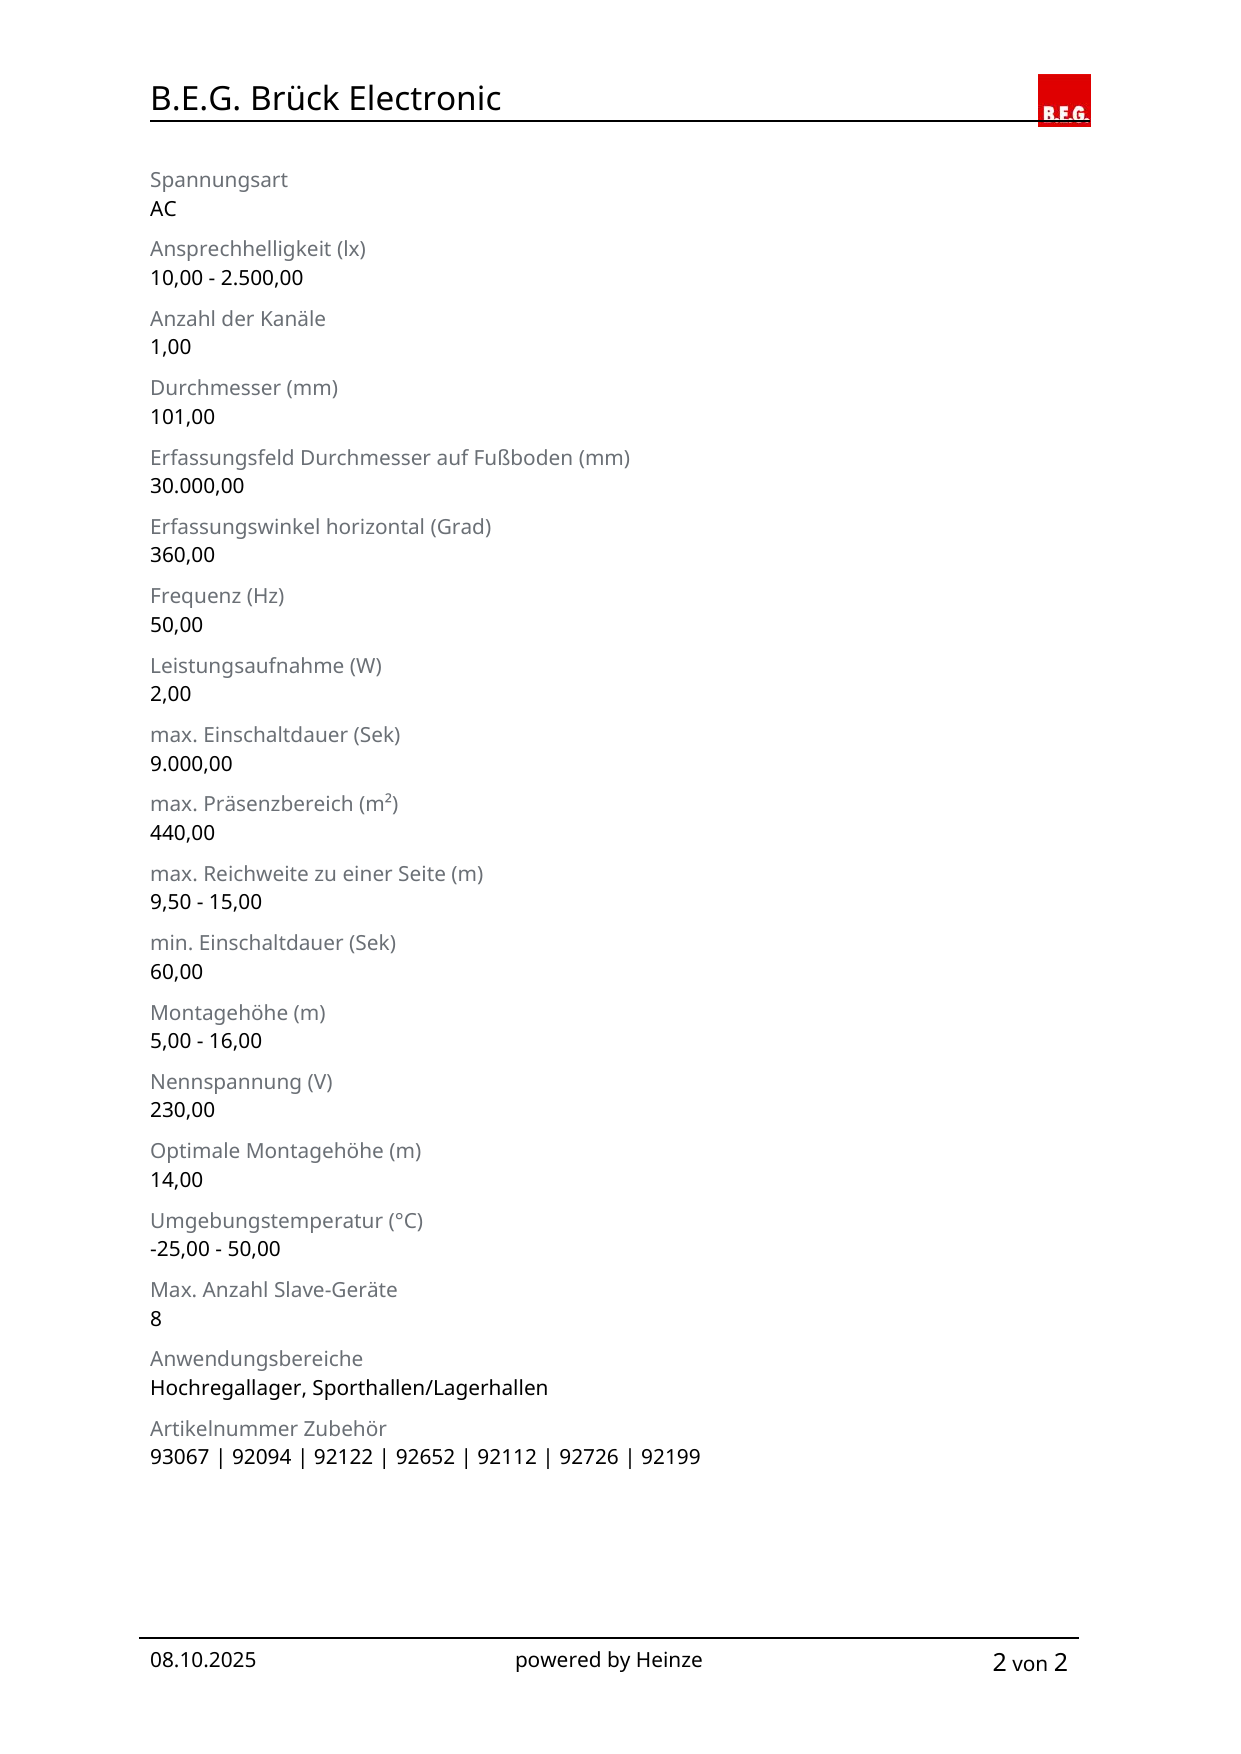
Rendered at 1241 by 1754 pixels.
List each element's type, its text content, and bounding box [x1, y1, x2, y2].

text -25,00 - 50,00 [150, 1234, 1090, 1263]
text max. Einschaltdauer (Sek) [150, 720, 1090, 749]
text Montagehöhe (m) [150, 998, 1090, 1026]
text 10,00 - 2.500,00 [150, 263, 1090, 291]
text 9.000,00 [150, 749, 1090, 777]
text 360,00 [150, 541, 1090, 569]
text Anwendungsbereiche [150, 1344, 1090, 1373]
text Umgebungstemperatur (°C) [150, 1206, 1090, 1234]
text 230,00 [150, 1096, 1090, 1124]
text Optimale Montagehöhe (m) [150, 1136, 1090, 1165]
text AC [150, 194, 1090, 222]
text 14,00 [150, 1165, 1090, 1193]
text 2,00 [150, 679, 1090, 708]
text Erfassungswinkel horizontal (Grad) [150, 512, 1090, 541]
text Durchmesser (mm) [150, 373, 1090, 402]
text 101,00 [150, 402, 1090, 430]
text Spannungsart [150, 165, 1090, 194]
text Artikelnummer Zubehör [150, 1414, 1090, 1442]
text 8 [150, 1304, 1090, 1332]
text 60,00 [150, 957, 1090, 985]
text 30.000,00 [150, 471, 1090, 499]
text Ansprechhelligkeit (lx) [150, 234, 1090, 263]
picture [1038, 122, 1091, 127]
text Leistungsaufnahme (W) [150, 651, 1090, 679]
text Hochregallager, Sporthallen/Lagerhallen [150, 1373, 1090, 1401]
text max. Präsenzbereich (m²) [150, 789, 1090, 818]
text Erfassungsfeld Durchmesser auf Fußboden (mm) [150, 443, 1090, 471]
text Max. Anzahl Slave-Geräte [150, 1275, 1090, 1304]
text Nennspannung (V) [150, 1067, 1090, 1096]
text 440,00 [150, 818, 1090, 846]
text 50,00 [150, 610, 1090, 638]
text 1,00 [150, 332, 1090, 361]
text min. Einschaltdauer (Sek) [150, 928, 1090, 957]
text Anzahl der Kanäle [150, 304, 1090, 332]
picture [1038, 74, 1091, 121]
text 93067 | 92094 | 92122 | 92652 | 92112 | 92726 | 92199 [150, 1442, 1090, 1471]
text Frequenz (Hz) [150, 581, 1090, 610]
text 9,50 - 15,00 [150, 887, 1090, 916]
text max. Reichweite zu einer Seite (m) [150, 859, 1090, 887]
text 5,00 - 16,00 [150, 1026, 1090, 1054]
